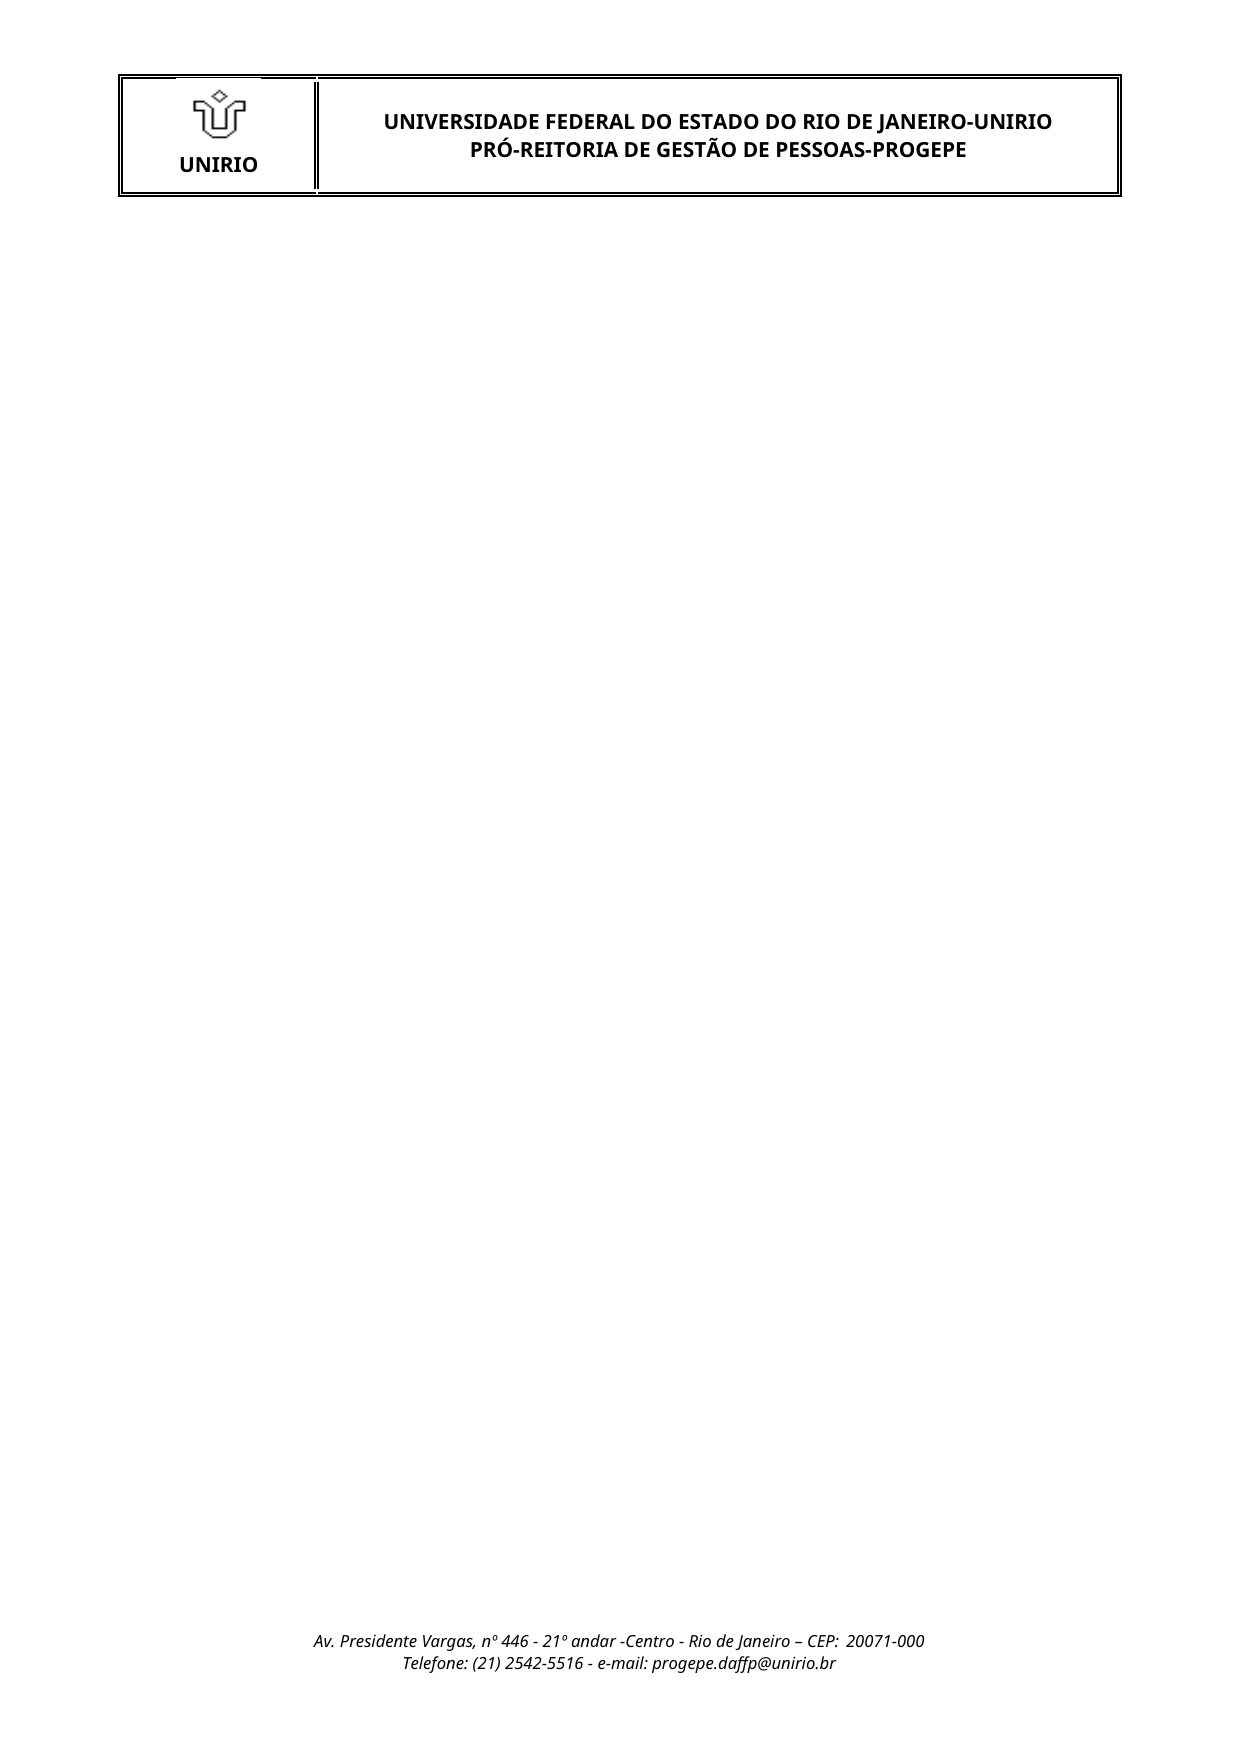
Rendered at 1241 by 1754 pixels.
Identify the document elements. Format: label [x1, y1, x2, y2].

picture [176, 78, 261, 151]
